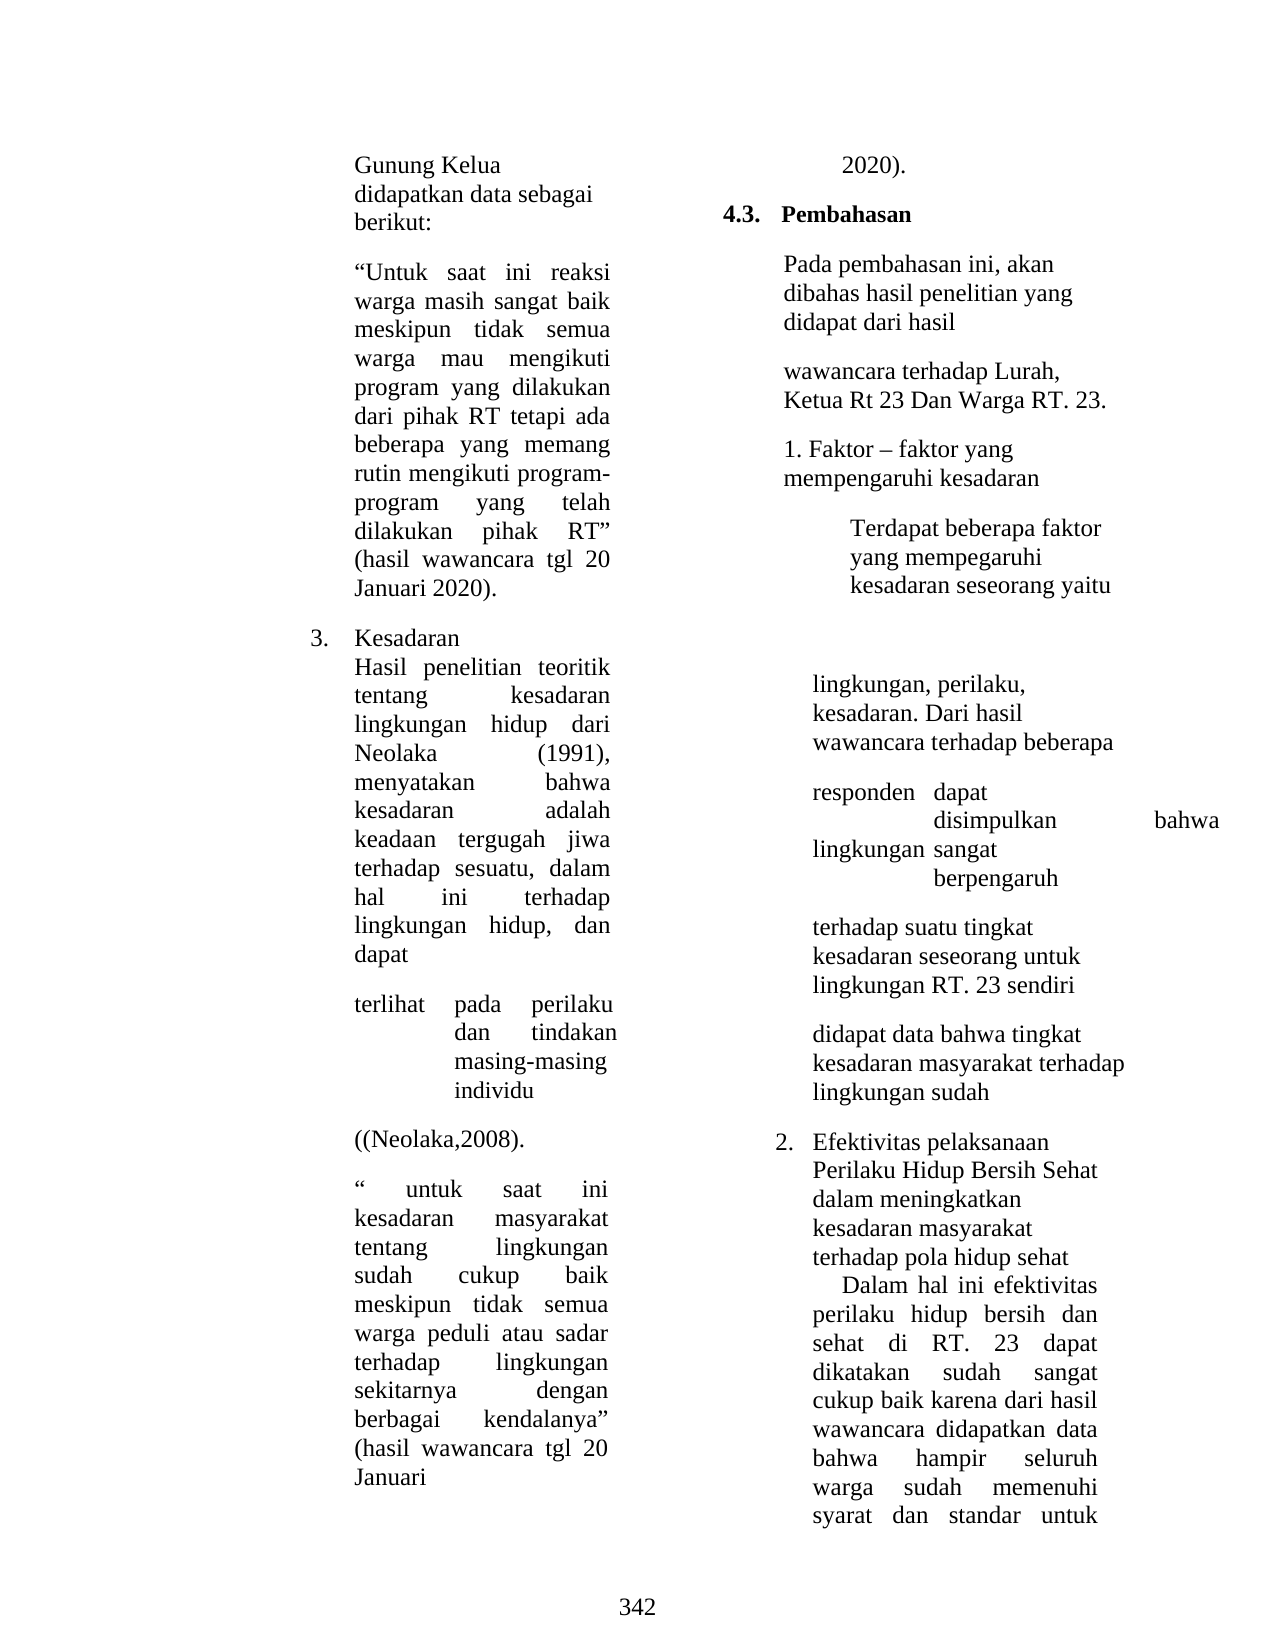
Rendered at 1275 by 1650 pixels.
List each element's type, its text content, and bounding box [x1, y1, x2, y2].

text “ untuk saat ini kesadaran masyarakat tentang lingkungan sudah cukup baik meskipun tidak semua warga peduli atau sadar terhadap lingkungan sekitarnya dengan berbagai kendalanya” (hasil wawancara tgl 20 Januari [354, 1174, 608, 1490]
text Pada pembahasan ini, akan dibahas hasil penelitian yang didapat dari hasil [783, 249, 1125, 335]
text responden dapat disimpulkan bahwa lingkungan sangat berpengaruh [812, 777, 1125, 892]
text didapat data bahwa tingkat kesadaran masyarakat terhadap lingkungan sudah [812, 1019, 1125, 1106]
text 4.3. Pembahasan [723, 199, 1125, 228]
text terhadap suatu tingkat kesadaran seseorang untuk lingkungan RT. 23 sendiri [812, 912, 1125, 999]
list Efektivitas pelaksanaan Perilaku Hidup Bersih Sehat dalam meningkatkan kesadaran masyarakat terhadap pola hidup sehat [775, 1127, 1098, 1270]
text terlihat pada perilaku dan tindakan masing-masing individu [354, 989, 637, 1104]
list Kesadaran [310, 623, 637, 652]
text 2020). [842, 150, 1125, 179]
text Terdapat beberapa faktor yang mempegaruhi kesadaran seseorang yaitu [850, 513, 1125, 599]
text ((Neolaka,2008). [354, 1124, 637, 1153]
text wawancara terhadap Lurah, Ketua Rt 23 Dan Warga RT. 23. [783, 356, 1125, 414]
text Setelah dilakukan wawancara dengan Ketua RT 23 Kelurahan Gunung Kelua didapatkan data sebagai berikut: [354, 150, 610, 236]
text 1. Faktor – faktor yang mempengaruhi kesadaran [783, 434, 1125, 492]
text lingkungan, perilaku, kesadaran. Dari hasil wawancara terhadap beberapa [812, 669, 1125, 756]
text “Untuk saat ini reaksi warga masih sangat baik meskipun tidak semua warga mau mengikuti program yang dilakukan dari pihak RT tetapi ada beberapa yang memang rutin mengikuti program-program yang telah dilakukan pihak RT” (hasil wawancara tgl 20 Januari 2020). [354, 257, 610, 602]
text Hasil penelitian teoritik tentang kesadaran lingkungan hidup dari Neolaka (1991), menyatakan bahwa kesadaran adalah keadaan tergugah jiwa terhadap sesuatu, dalam hal ini terhadap lingkungan hidup, dan dapat [354, 652, 610, 968]
